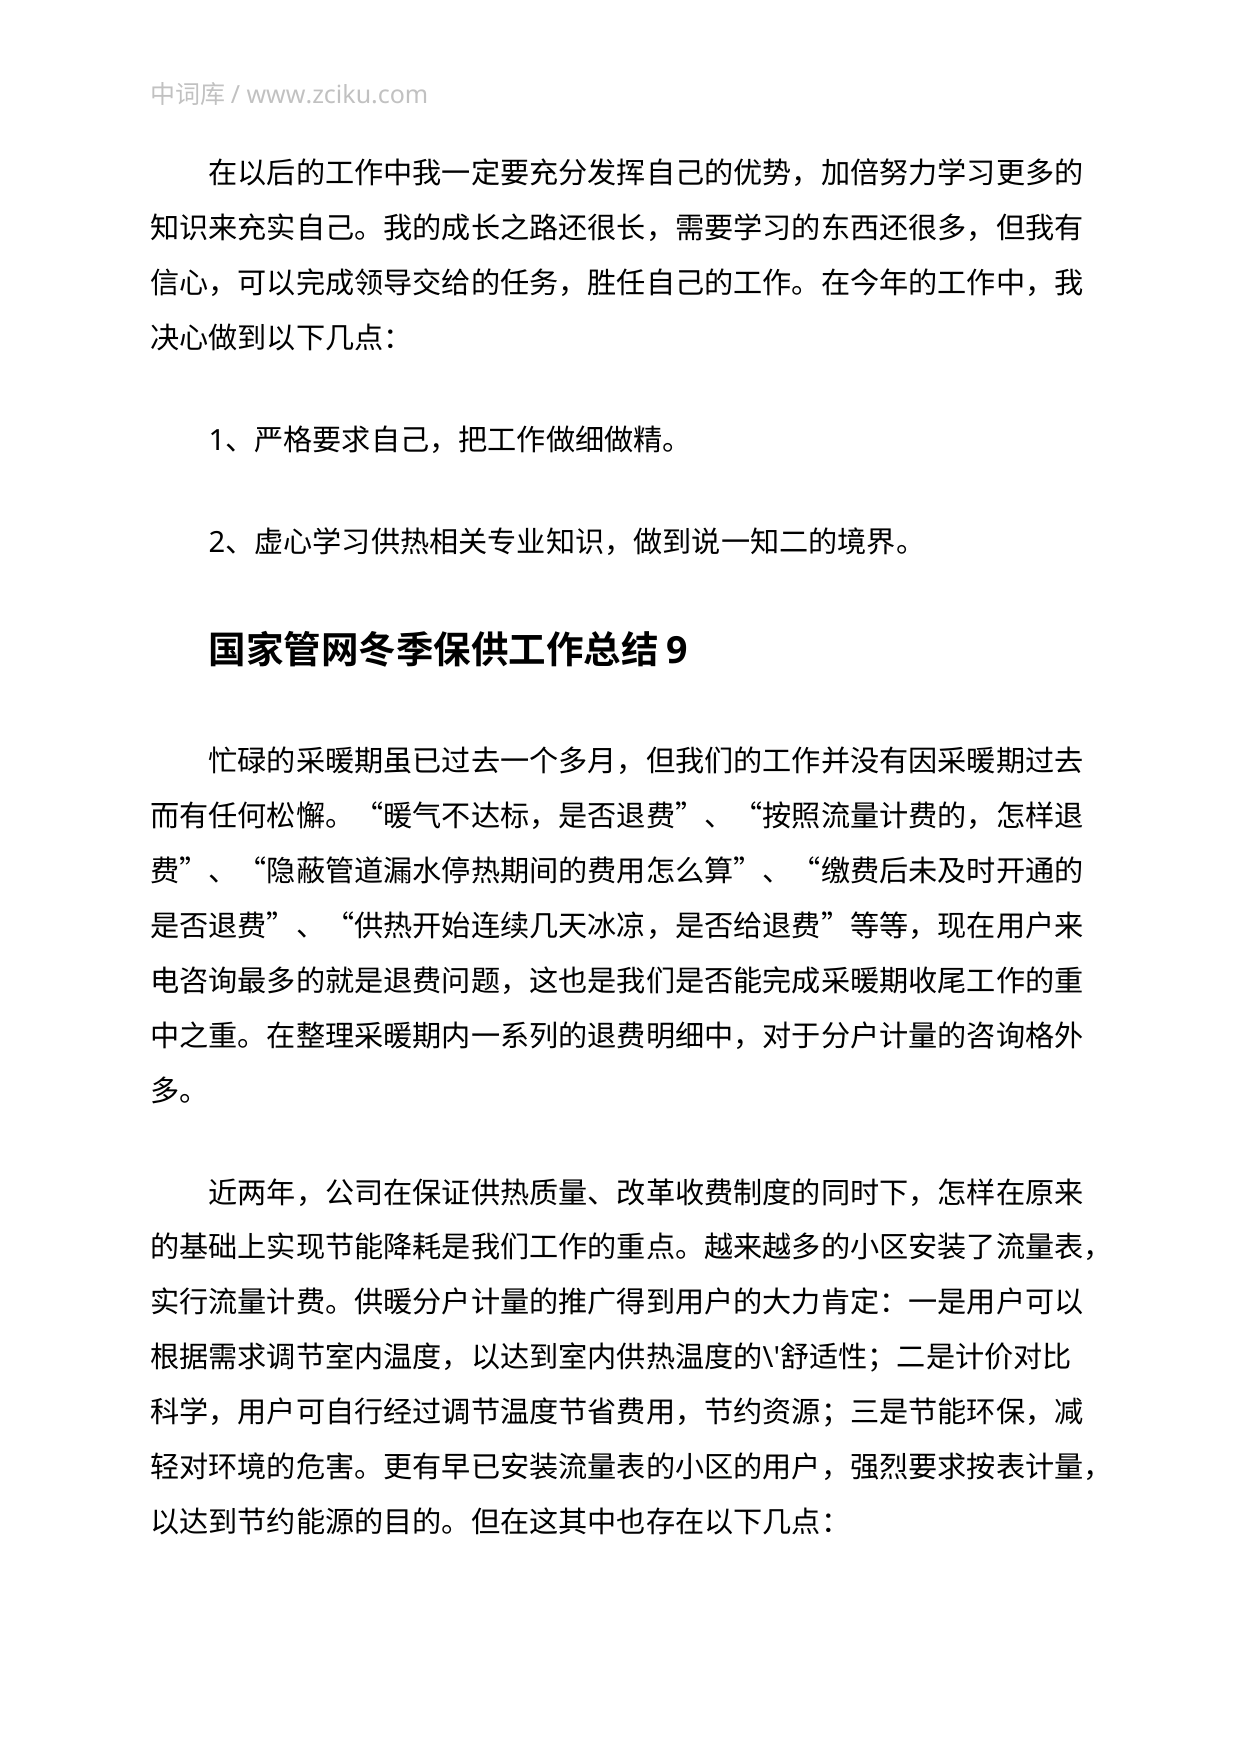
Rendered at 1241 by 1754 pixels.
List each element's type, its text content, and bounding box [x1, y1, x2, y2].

text 在以后的工作中我一定要充分发挥自己的优势，加倍努力学习更多的知识来充实自己。我的成长之路还很长，需要学习的东西还很多，但我有信心，可以完成领导交给的任务，胜任自己的工作。在今年的工作中，我决心做到以下几点： [150, 150, 1090, 357]
text 1、严格要求自己，把工作做细做精。 [150, 416, 1090, 459]
text 国家管网冬季保供工作总结9 [150, 620, 1090, 675]
text 2、虚心学习供热相关专业知识，做到说一知二的境界。 [150, 518, 1090, 561]
text 忙碌的采暖期虽已过去一个多月，但我们的工作并没有因采暖期过去而有任何松懈。“暖气不达标，是否退费”、“按照流量计费的，怎样退费”、“隐蔽管道漏水停热期间的费用怎么算”、“缴费后未及时开通的是否退费”、“供热开始连续几天冰凉，是否给退费”等等，现在用户来电咨询最多的就是退费问题，这也是我们是否能完成采暖期收尾工作的重中之重。在整理采暖期内一系列的退费明细中，对于分户计量的咨询格外多。 [150, 738, 1090, 1110]
text 近两年，公司在保证供热质量、改革收费制度的同时下，怎样在原来的基础上实现节能降耗是我们工作的重点。越来越多的小区安装了流量表，实行流量计费。供暖分户计量的推广得到用户的大力肯定：一是用户可以根据需求调节室内温度，以达到室内供热温度的\'舒适性；二是计价对比科学，用户可自行经过调节温度节省费用，节约资源；三是节能环保，减轻对环境的危害。更有早已安装流量表的小区的用户，强烈要求按表计量，以达到节约能源的目的。但在这其中也存在以下几点： [150, 1169, 1090, 1541]
